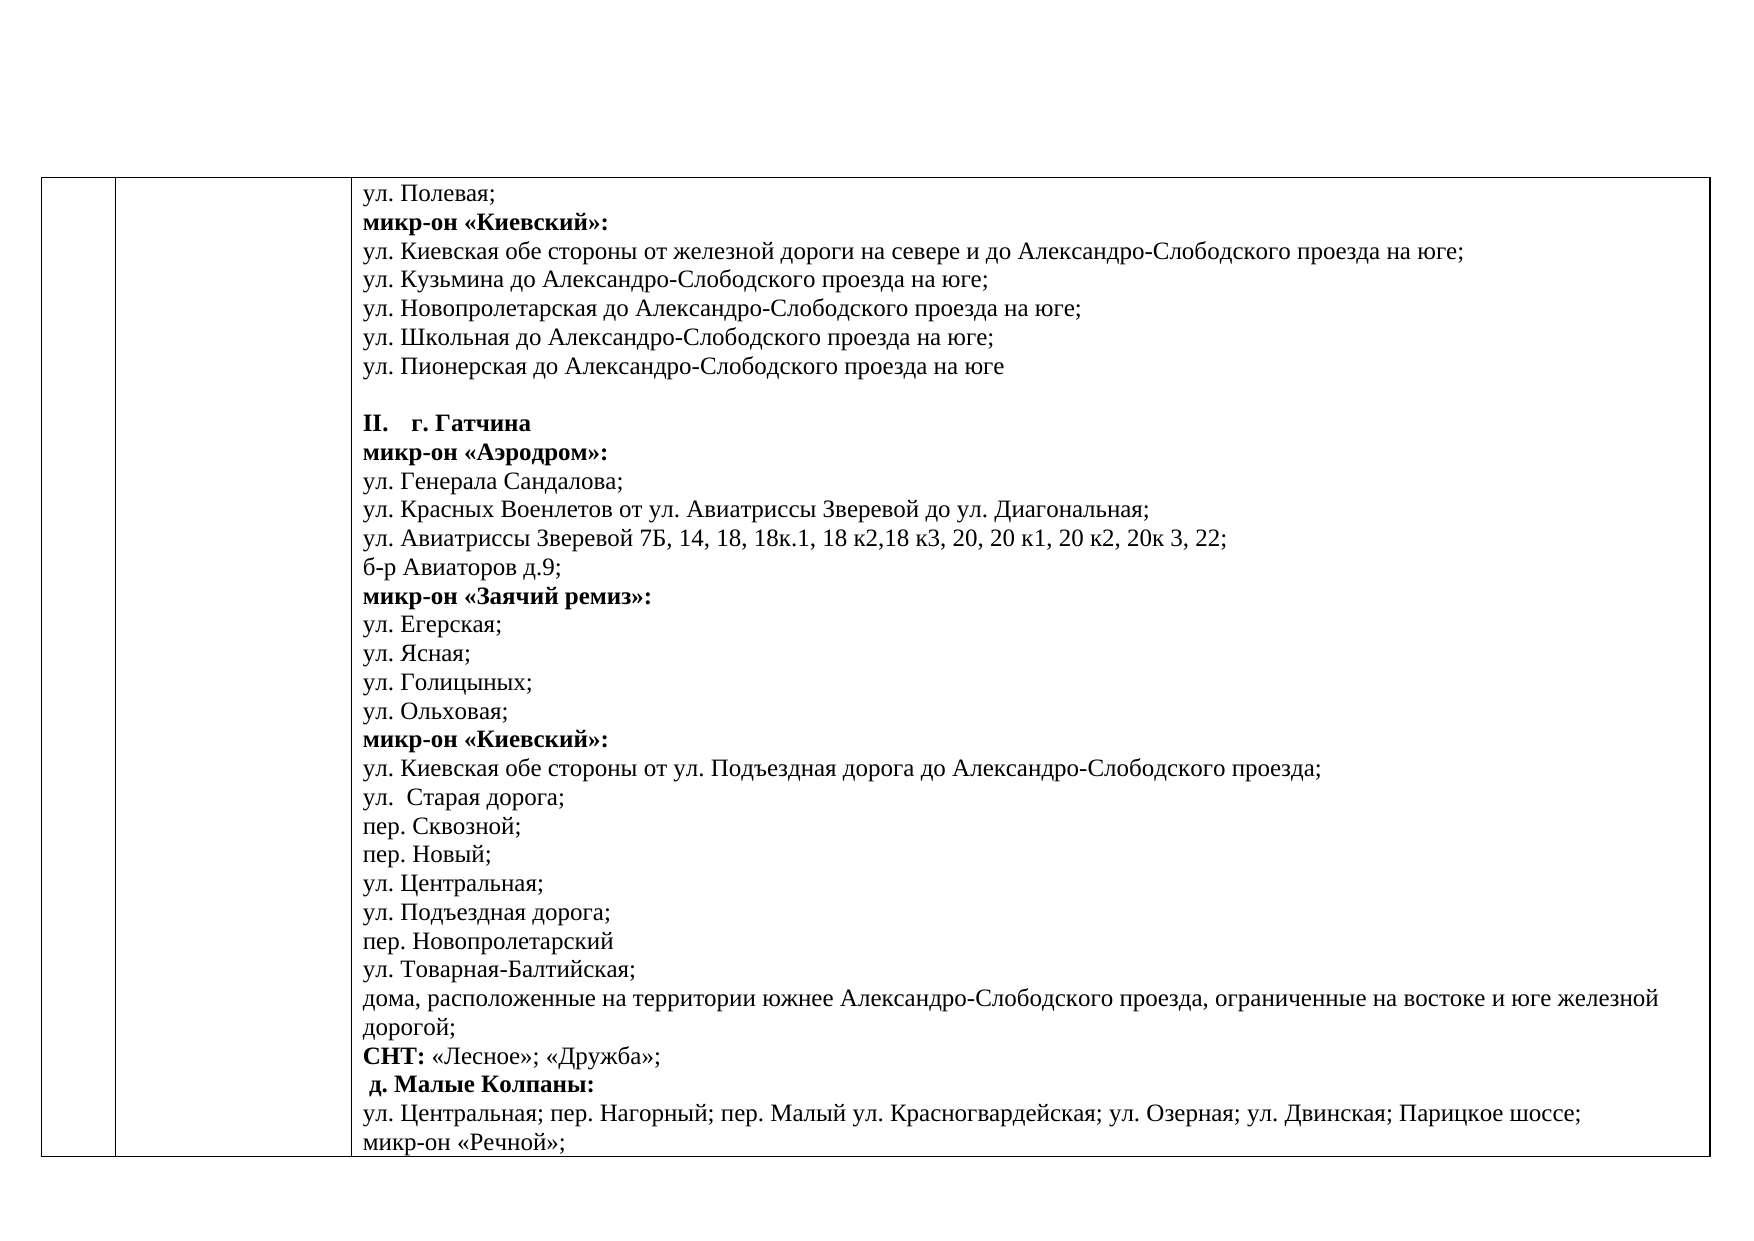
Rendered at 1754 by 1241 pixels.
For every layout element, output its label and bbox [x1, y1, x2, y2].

table_cell [116, 178, 351, 1156]
table_cell [352, 178, 1709, 1156]
table_cell [42, 178, 115, 1156]
